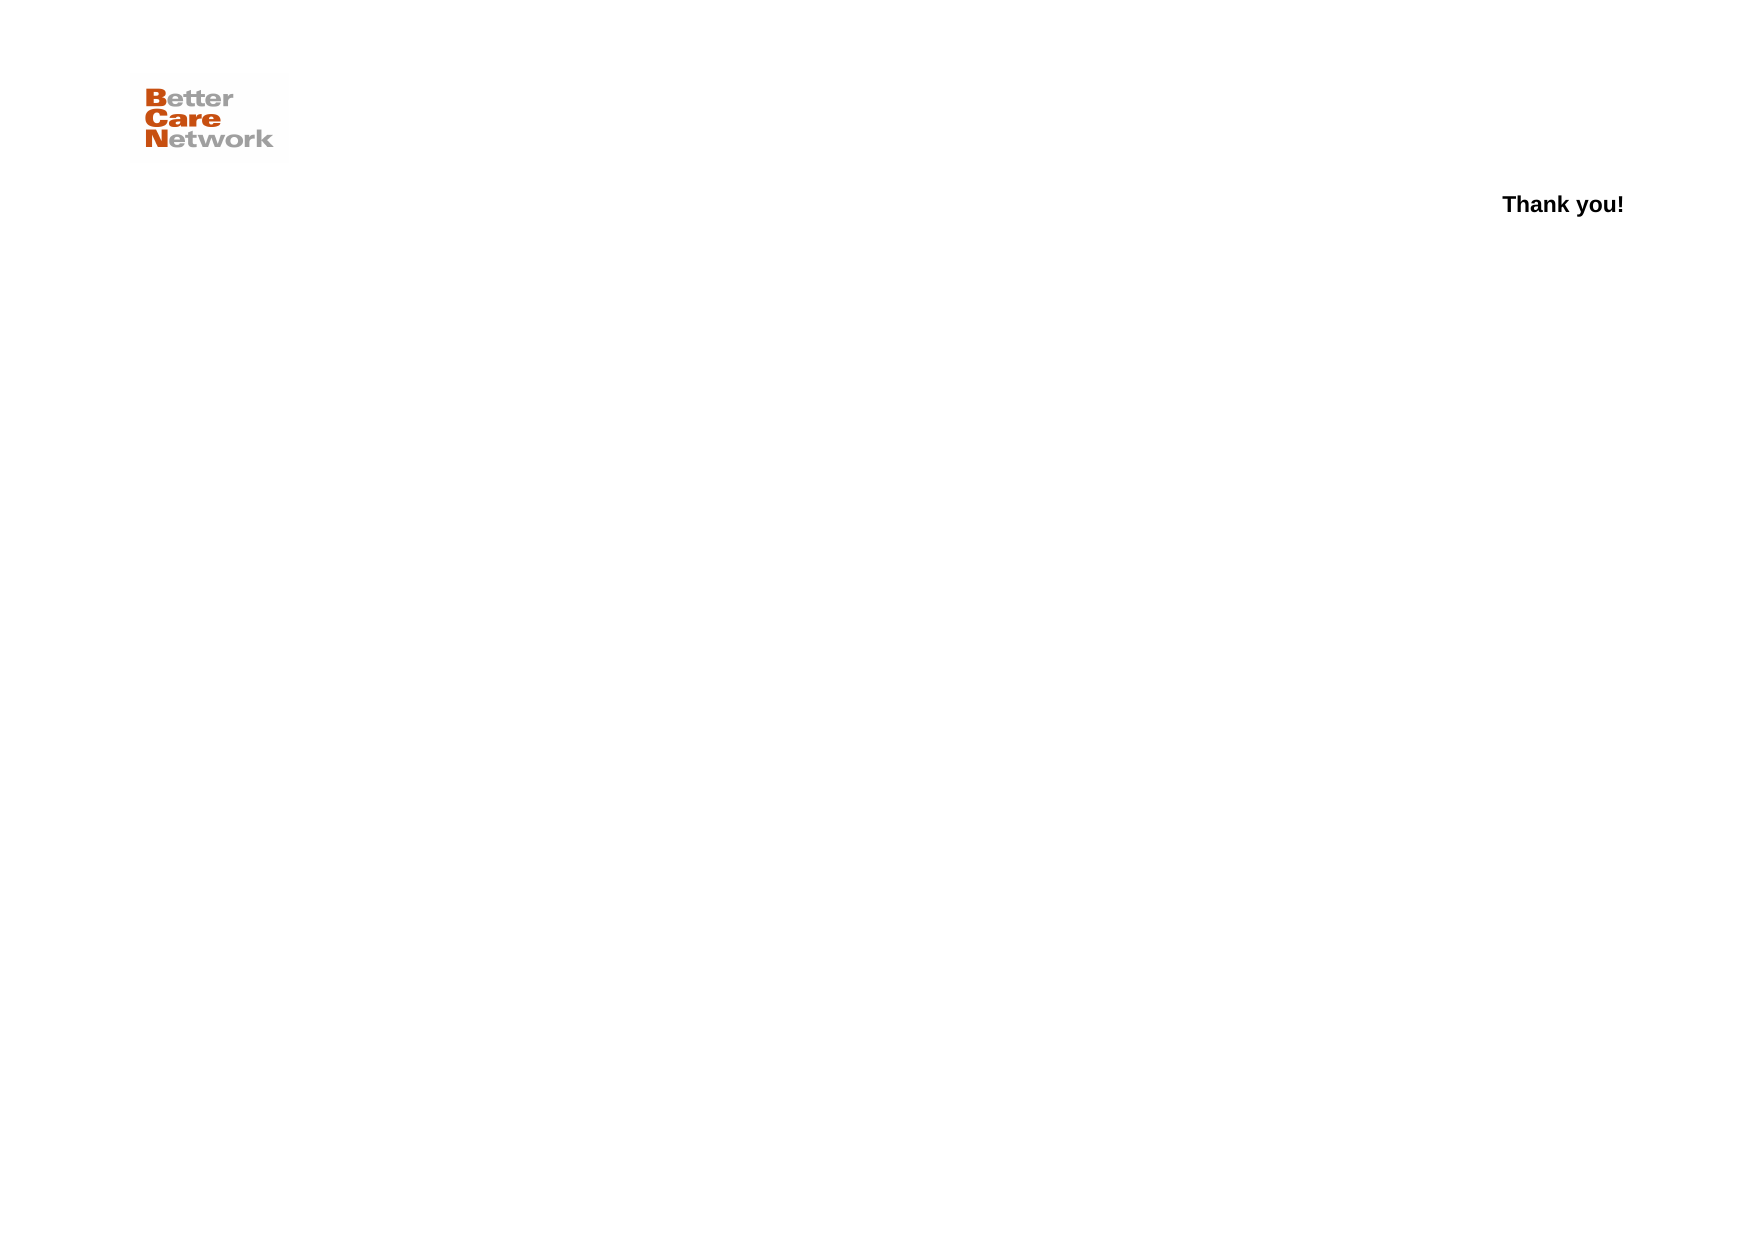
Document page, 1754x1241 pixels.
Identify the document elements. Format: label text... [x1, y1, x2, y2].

text Thank you! [130, 191, 1624, 217]
picture [129, 73, 289, 163]
